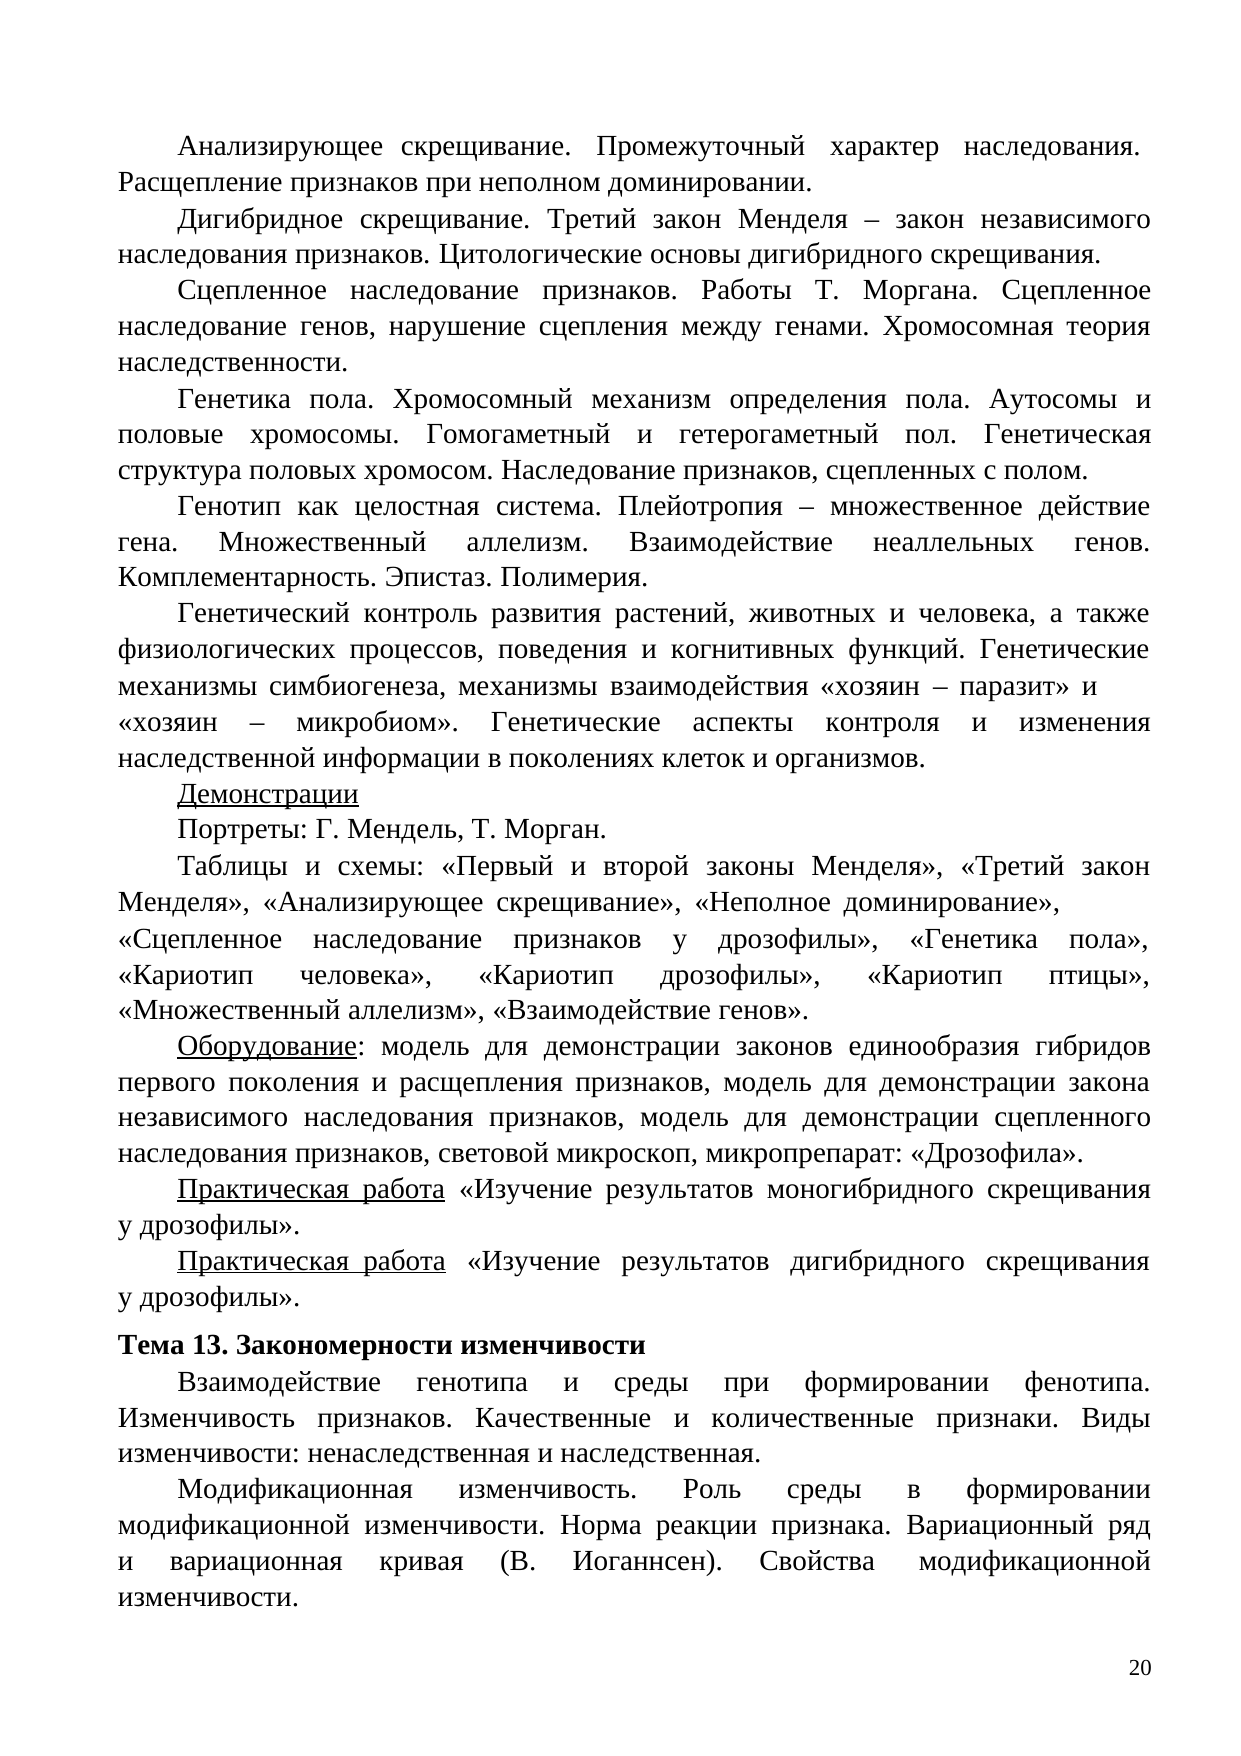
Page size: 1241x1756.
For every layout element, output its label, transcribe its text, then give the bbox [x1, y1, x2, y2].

text Таблицы и схемы: «Первый и второй законы Менделя», «Третий закон Менделя», «Анализирующее скрещивание», «Неполное доминирование», [118, 848, 1150, 918]
text «Сцепленное наследование признаков у дрозофилы», «Генетика пола», «Кариотип человека», «Кариотип дрозофилы», «Кариотип птицы», «Множественный аллелизм», «Взаимодействие генов». [118, 921, 1149, 1026]
text «хозяин – микробиом». Генетические аспекты контроля и изменения наследственной информации в поколениях клеток и организмов. [118, 704, 1151, 773]
text Анализирующее скрещивание. Промежуточный характер наследования. [177, 128, 1165, 162]
text Сцепленное наследование признаков. Работы Т. Моргана. Сцепленное наследование генов, нарушение сцепления между генами. Хромосомная теория наследственности. [118, 272, 1152, 378]
text Модификационная изменчивость. Роль среды в формировании модификационной изменчивости. Норма реакции признака. Вариационный ряд и вариационная кривая (В. Иоганнсен). Свойства модификационной изменчивости. [118, 1471, 1151, 1613]
text Дигибридное скрещивание. Третий закон Менделя – закон независимого наследования признаков. Цитологические основы дигибридного скрещивания. [118, 201, 1151, 270]
text Оборудование: модель для демонстрации законов единообразия гибридов первого поколения и расщепления признаков, модель для демонстрации закона независимого наследования признаков, модель для демонстрации сцепленного наследования признаков, световой микроскоп, микропрепарат: «Дрозофила». [118, 1028, 1151, 1168]
text Генотип как целостная система. Плейотропия – множественное действие гена. Множественный аллелизм. Взаимодействие неаллельных генов. Комплементарность. Эпистаз. Полимерия. [118, 488, 1150, 593]
text Практическая работа «Изучение результатов моногибридного скрещивания у дрозофилы». [118, 1171, 1151, 1241]
subtitle Тема 13. Закономерности изменчивости [118, 1327, 1165, 1361]
text Генетический контроль развития растений, животных и человека, а также физиологических процессов, поведения и когнитивных функций. Генетические механизмы симбиогенеза, механизмы взаимодействия «хозяин – паразит» и [118, 595, 1151, 701]
text Портреты: Г. Мендель, Т. Морган. [177, 812, 1165, 845]
text Генетика пола. Хромосомный механизм определения пола. Аутосомы и половые хромосомы. Гомогаметный и гетерогаметный пол. Генетическая структура половых хромосом. Наследование признаков, сцепленных с полом. [118, 381, 1151, 485]
text Практическая работа «Изучение результатов дигибридного скрещивания у дрозофилы». [118, 1243, 1150, 1312]
text Взаимодействие генотипа и среды при формировании фенотипа. Изменчивость признаков. Качественные и количественные признаки. Виды изменчивости: ненаследственная и наследственная. [118, 1364, 1151, 1469]
text Расщепление признаков при неполном доминировании. [118, 164, 1165, 198]
text Демонстрации [177, 776, 1165, 810]
